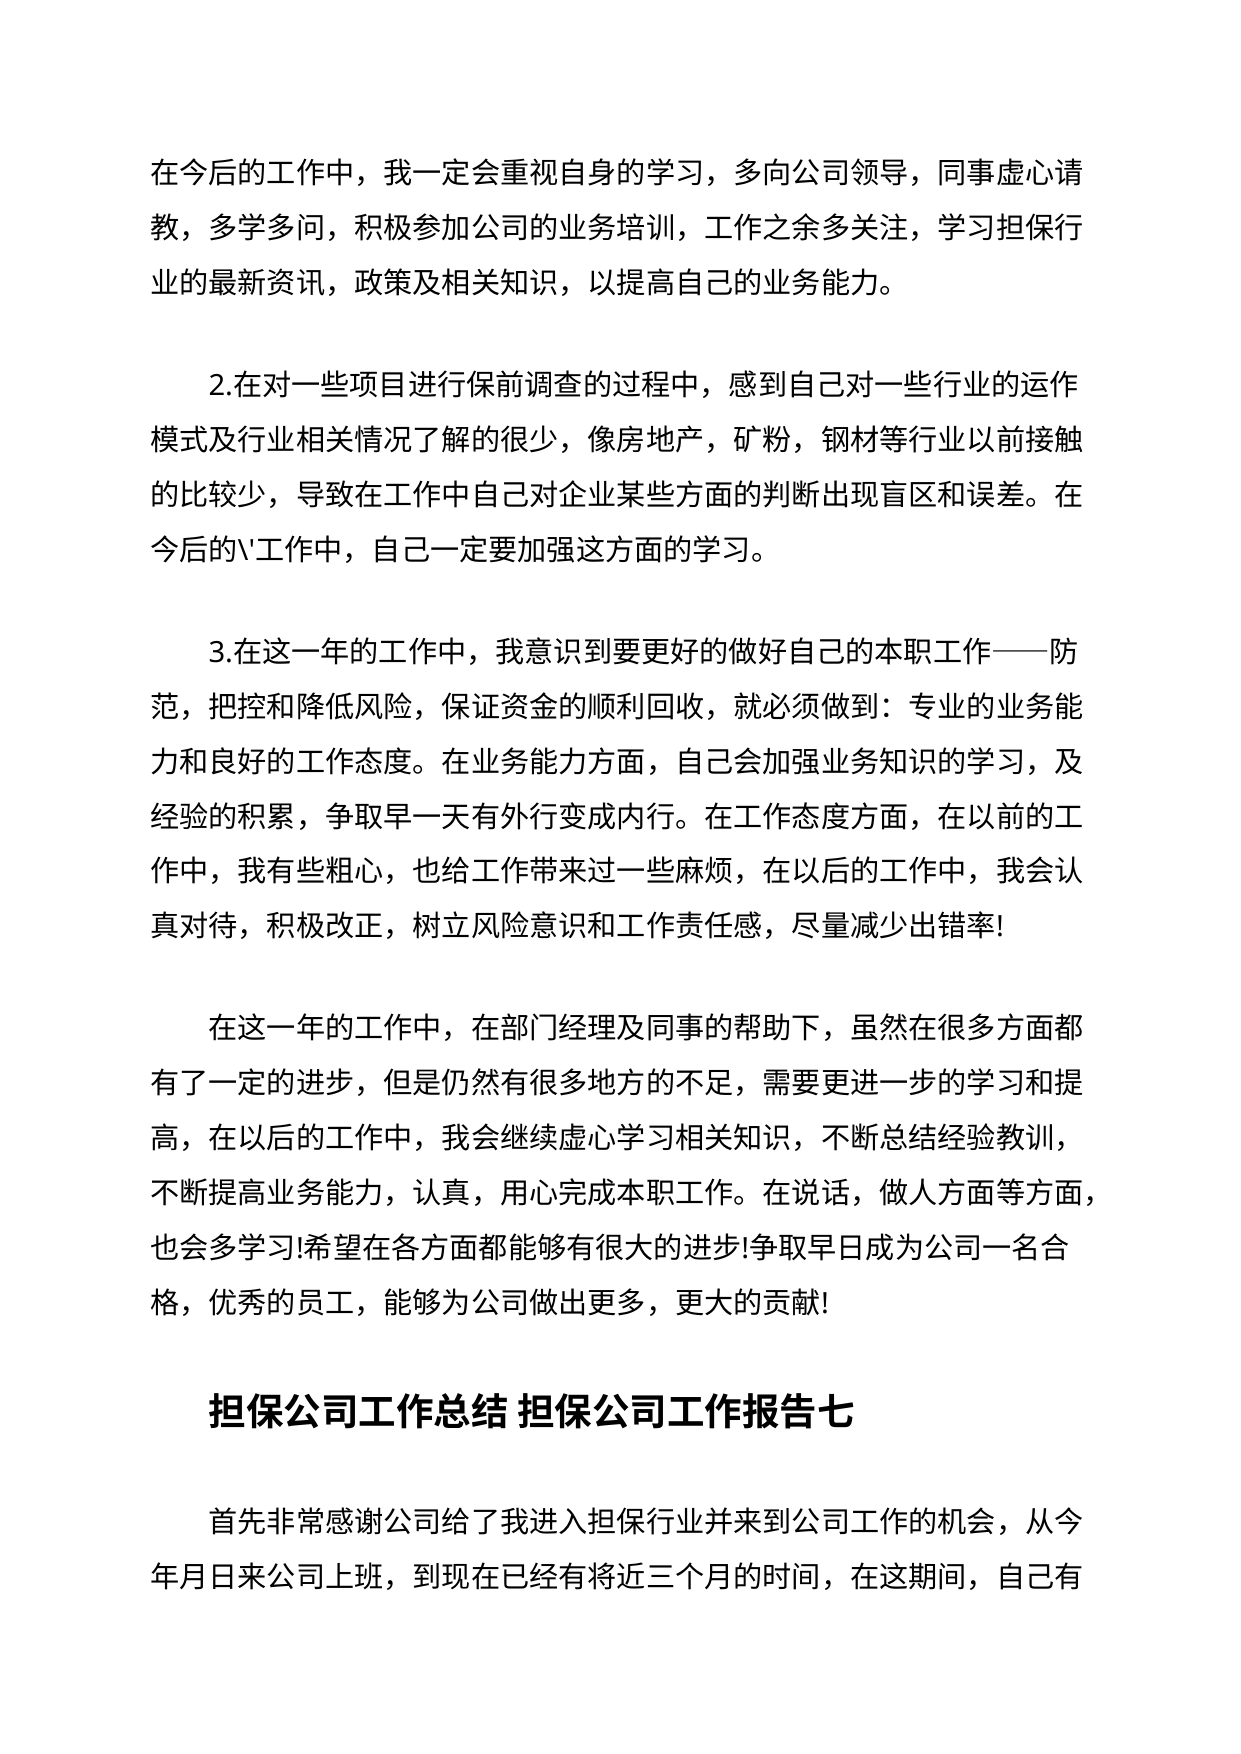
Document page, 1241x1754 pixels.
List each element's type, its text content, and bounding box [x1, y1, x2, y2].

text 3.在这一年的工作中，我意识到要更好的做好自己的本职工作――防范，把控和降低风险，保证资金的顺利回收，就必须做到：专业的业务能力和良好的工作态度。在业务能力方面，自己会加强业务知识的学习，及经验的积累，争取早一天有外行变成内行。在工作态度方面，在以前的工作中，我有些粗心，也给工作带来过一些麻烦，在以后的工作中，我会认真对待，积极改正，树立风险意识和工作责任感，尽量减少出错率! [150, 628, 1090, 945]
text 2.在对一些项目进行保前调查的过程中，感到自己对一些行业的运作模式及行业相关情况了解的很少，像房地产，矿粉，钢材等行业以前接触的比较少，导致在工作中自己对企业某些方面的判断出现盲区和误差。在今后的\'工作中，自己一定要加强这方面的学习。 [150, 362, 1090, 569]
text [150, 1499, 1090, 1596]
text 在这一年的工作中，在部门经理及同事的帮助下，虽然在很多方面都有了一定的进步，但是仍然有很多地方的不足，需要更进一步的学习和提高，在以后的工作中，我会继续虚心学习相关知识，不断总结经验教训，不断提高业务能力，认真，用心完成本职工作。在说话，做人方面等方面，也会多学习!希望在各方面都能够有很大的进步!争取早日成为公司一名合格，优秀的员工，能够为公司做出更多，更大的贡献! [150, 1005, 1090, 1322]
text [150, 150, 1090, 302]
text 担保公司工作总结 担保公司工作报告七 [150, 1381, 1090, 1436]
